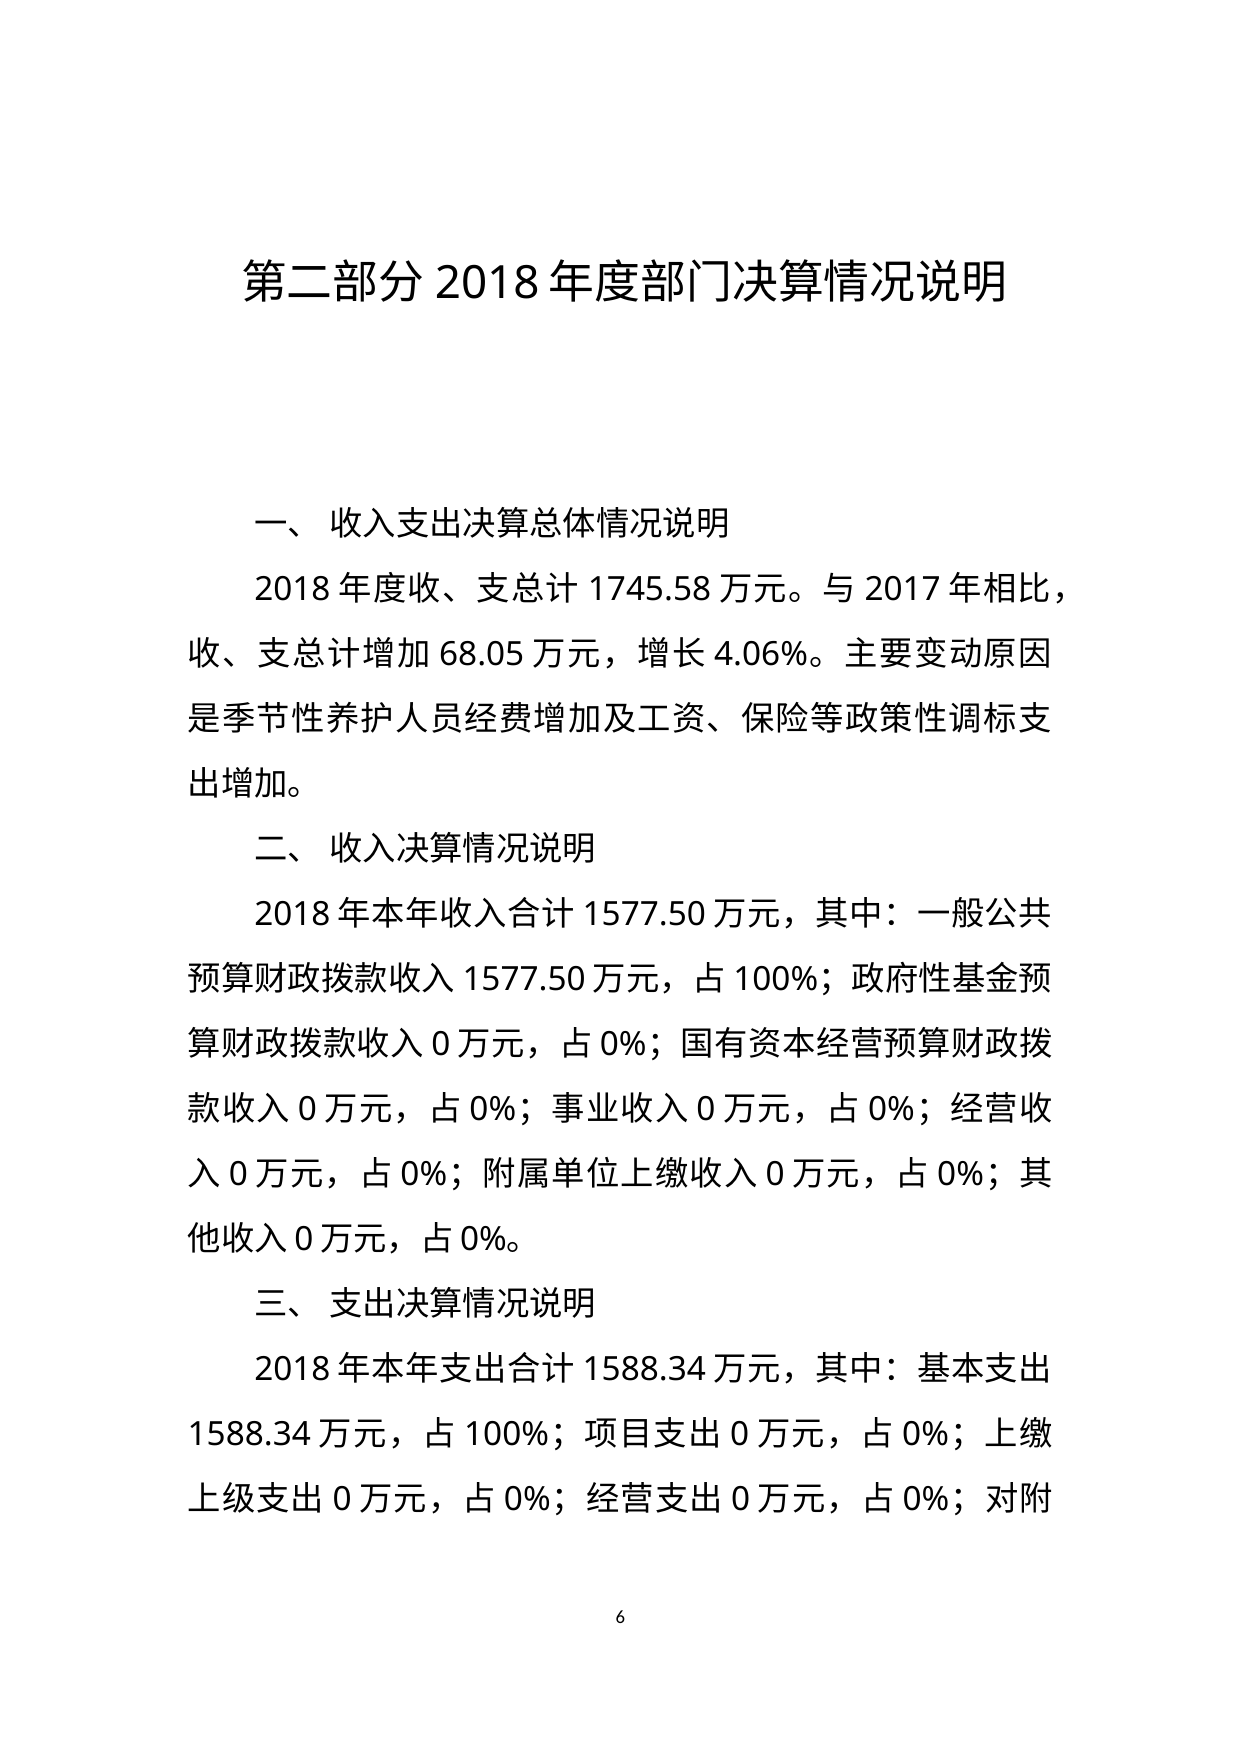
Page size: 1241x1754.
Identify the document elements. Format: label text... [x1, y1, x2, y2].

subtitle 第二部分 2018年度部门决算情况说明 [187, 230, 1007, 327]
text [187, 1333, 1053, 1528]
text 2018年本年收入合计1577.50万元，其中：一般公共预算财政拨款收入1577.50万元，占100%；政府性基金预算财政拨款收入0万元，占0%；国有资本经营预算财政拨款收入0万元，占0%；事业收入0万元，占0%；经营收入0万元，占0%；附属单位上缴收入0万元，占0%；其他收入0万元，占0%。 [187, 878, 1053, 1268]
list 支出决算情况说明 [254, 1268, 1053, 1333]
list 收入支出决算总体情况说明 [254, 488, 1053, 553]
text 2018年度收、支总计1745.58万元。与2017年相比，收、支总计增加68.05万元，增长4.06%。主要变动原因是季节性养护人员经费增加及工资、保险等政策性调标支出增加。 [187, 553, 1053, 813]
list 收入决算情况说明 [254, 813, 1053, 878]
